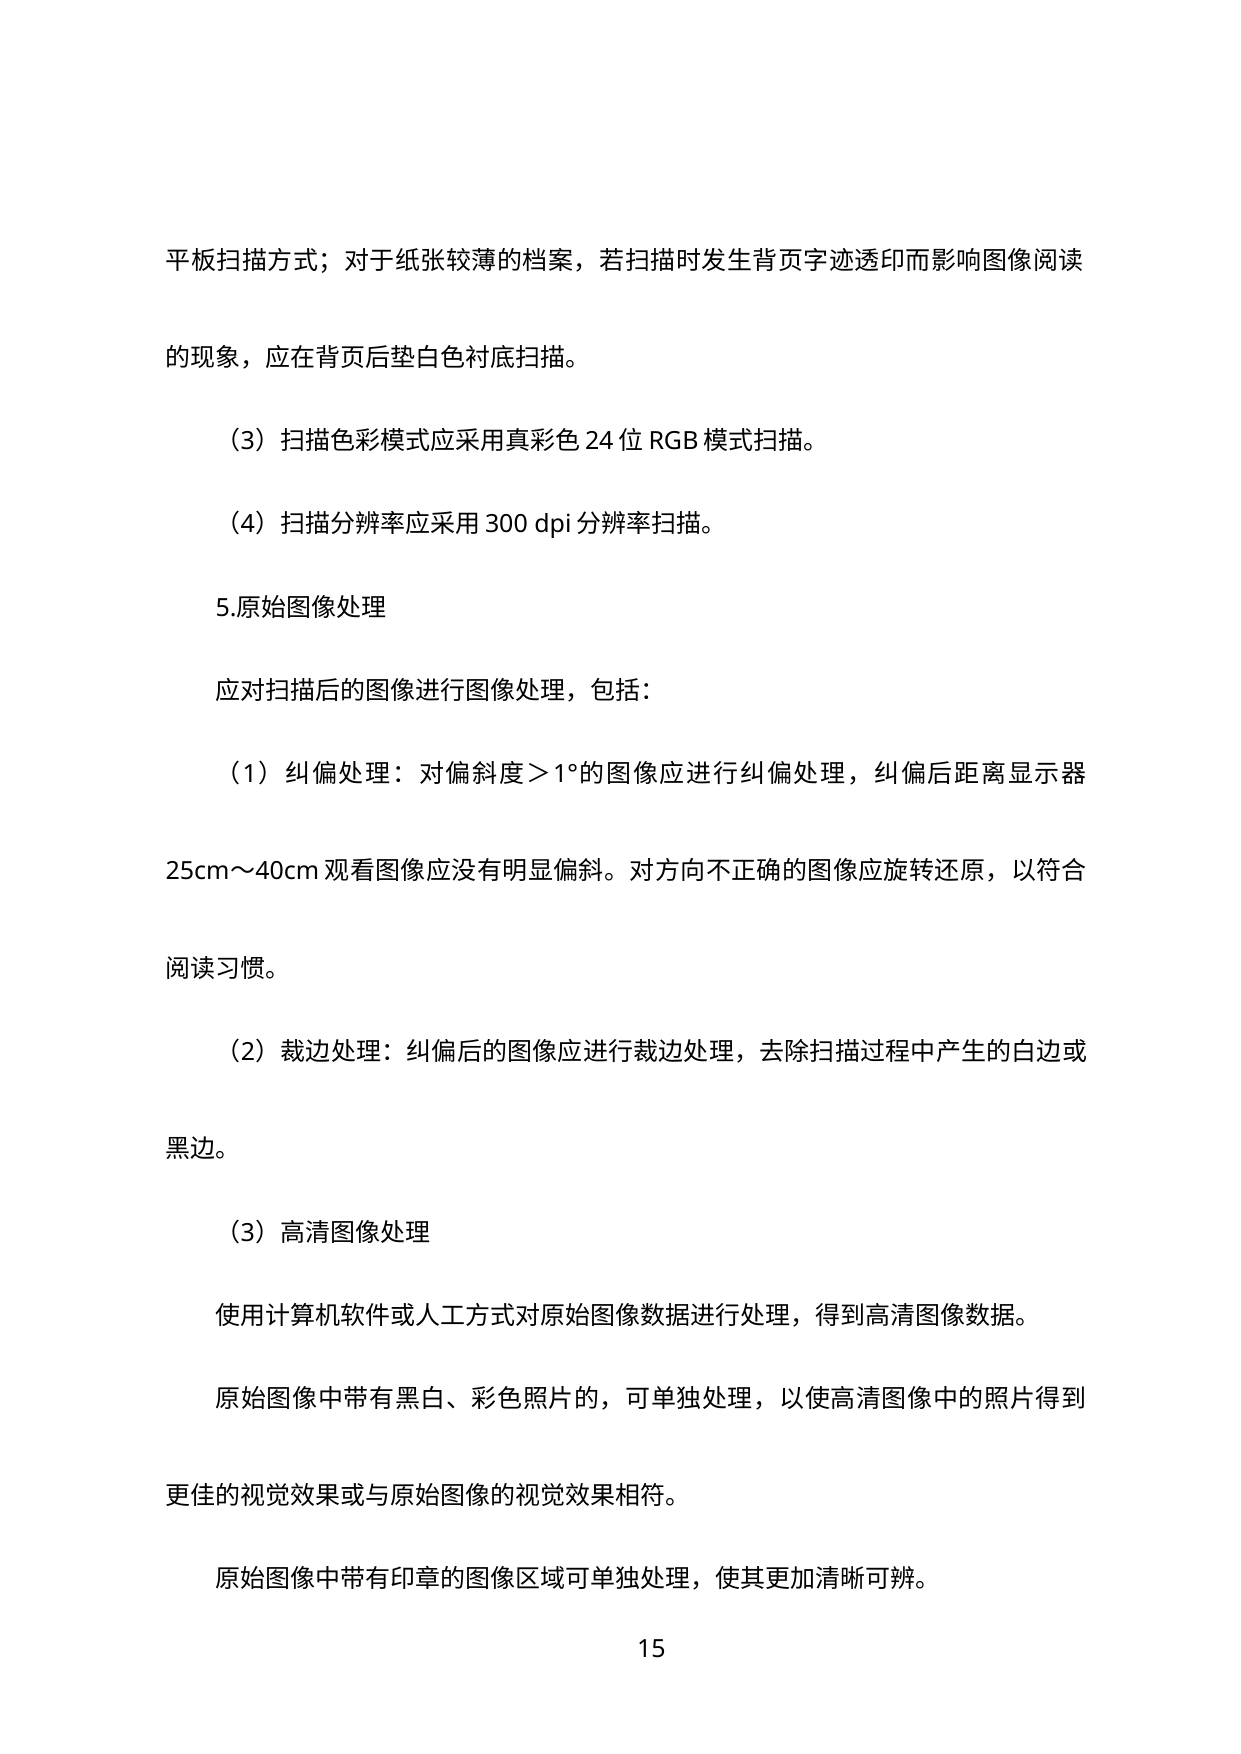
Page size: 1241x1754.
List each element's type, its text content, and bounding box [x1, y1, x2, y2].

text 应对扫描后的图像进行图像处理，包括： [165, 656, 1087, 721]
text 5.原始图像处理 [165, 573, 1087, 638]
text （4）扫描分辨率应采用300 dpi分辨率扫描。 [165, 489, 1087, 554]
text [165, 226, 1087, 388]
text （3）高清图像处理 [165, 1198, 1087, 1263]
text 原始图像中带有印章的图像区域可单独处理，使其更加清晰可辨。 [165, 1544, 1087, 1609]
text （2）裁边处理：纠偏后的图像应进行裁边处理，去除扫描过程中产生的白边或黑边。 [165, 1017, 1087, 1179]
text 原始图像中带有黑白、彩色照片的，可单独处理，以使高清图像中的照片得到更佳的视觉效果或与原始图像的视觉效果相符。 [165, 1364, 1087, 1526]
text （1）纠偏处理：对偏斜度＞1°的图像应进行纠偏处理，纠偏后距离显示器25cm～40cm观看图像应没有明显偏斜。对方向不正确的图像应旋转还原，以符合阅读习惯。 [165, 739, 1087, 999]
text 使用计算机软件或人工方式对原始图像数据进行处理，得到高清图像数据。 [165, 1281, 1087, 1346]
text （3）扫描色彩模式应采用真彩色24位RGB模式扫描。 [165, 406, 1087, 471]
